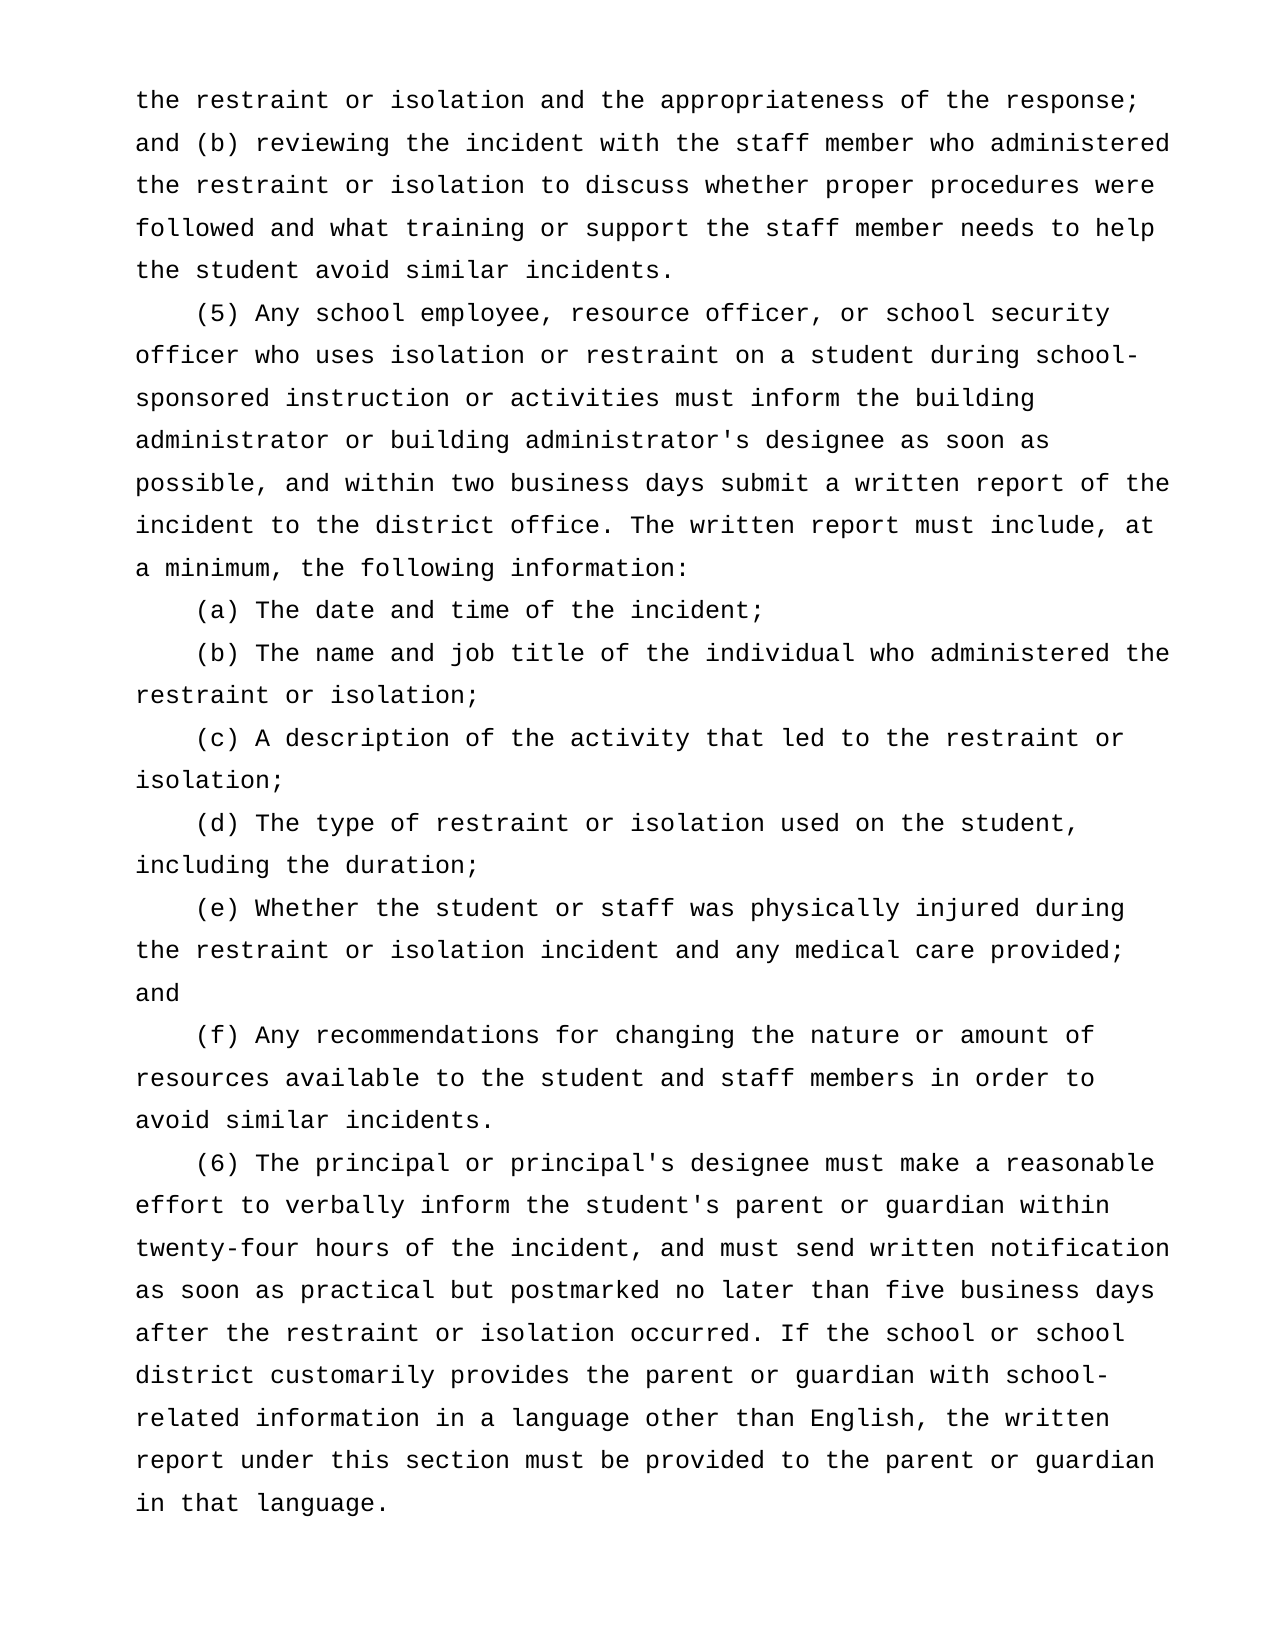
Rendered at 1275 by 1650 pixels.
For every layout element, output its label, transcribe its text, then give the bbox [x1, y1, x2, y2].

text (a) The date and time of the incident; [135, 585, 1170, 627]
text (5) Any school employee, resource officer, or school security officer who uses isolation or restraint on a student during school-sponsored instruction or activities must inform the building administrator or building administrator's designee as soon as possible, and within two business days submit a written report of the incident to the district office. The written report must include, at a minimum, the following information: [135, 287, 1170, 585]
text (c) A description of the activity that led to the restraint or isolation; [135, 712, 1170, 797]
text (6) The principal or principal's designee must make a reasonable effort to verbally inform the student's parent or guardian within twenty-four hours of the incident, and must send written notification as soon as practical but postmarked no later than five business days after the restraint or isolation occurred. If the school or school district customarily provides the parent or guardian with school-related information in a language other than English, the written report under this section must be provided to the parent or guardian in that language. [135, 1137, 1170, 1520]
text (d) The type of restraint or isolation used on the student, including the duration; [135, 797, 1170, 882]
text (b) The name and job title of the individual who administered the restraint or isolation; [135, 627, 1170, 712]
text (f) Any recommendations for changing the nature or amount of resources available to the student and staff members in order to avoid similar incidents. [135, 1010, 1170, 1137]
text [135, 75, 1170, 287]
text (e) Whether the student or staff was physically injured during the restraint or isolation incident and any medical care provided; and [135, 882, 1170, 1010]
